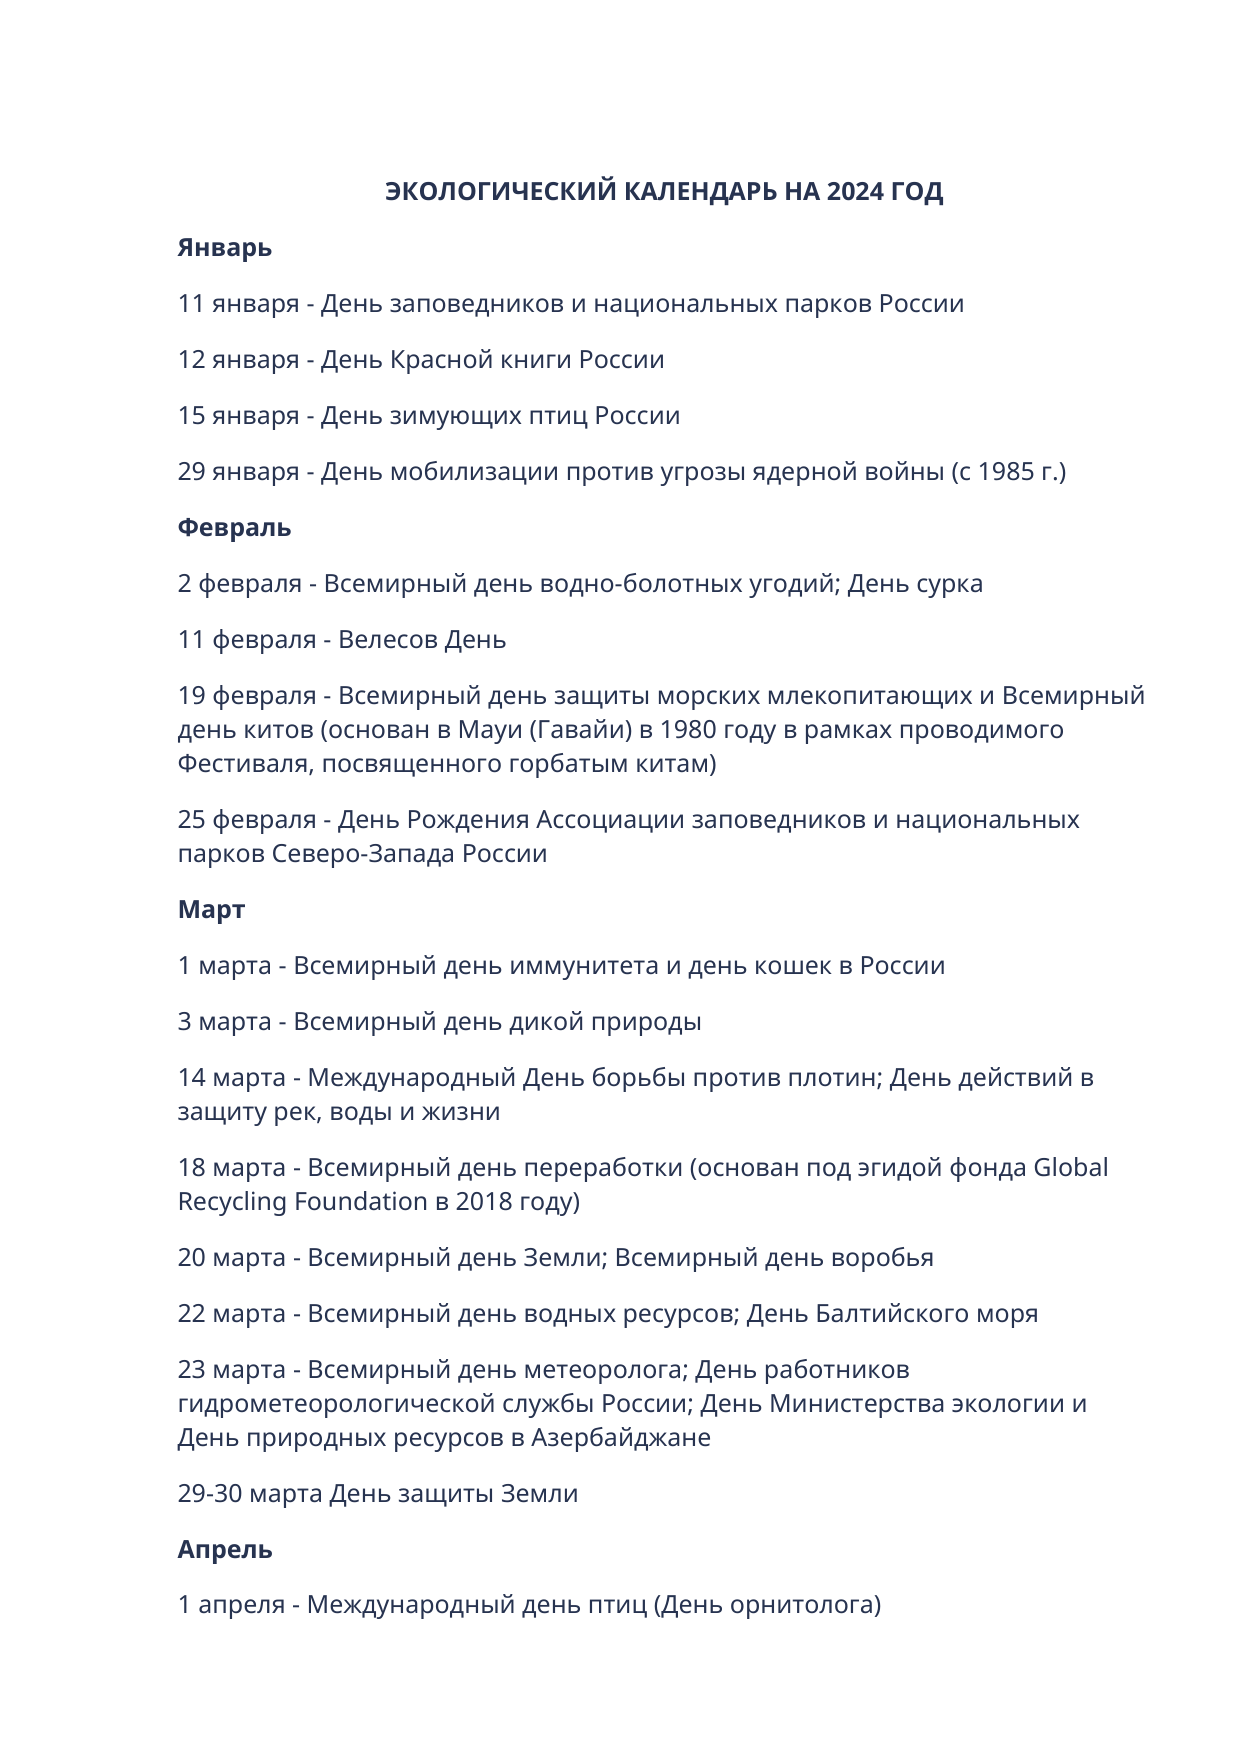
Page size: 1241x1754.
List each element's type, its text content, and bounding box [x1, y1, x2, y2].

text 18 марта - Всемирный день переработки (основан под эгидой фонда Global Recycling Foundation в 2018 году) [177, 1149, 1152, 1217]
text 3 марта - Всемирный день дикой природы [177, 1003, 1152, 1037]
text 1 марта - Всемирный день иммунитета и день кошек в России [177, 947, 1152, 982]
text 2 февраля - Всемирный день водно-болотных угодий; День сурка [177, 566, 1152, 600]
text Март [177, 892, 1152, 926]
text ЭКОЛОГИЧЕСКИЙ КАЛЕНДАРЬ НА 2024 ГОД [177, 174, 1152, 208]
text 20 марта - Всемирный день Земли; Всемирный день воробья [177, 1239, 1152, 1273]
text 29 января - День мобилизации против угрозы ядерной войны (с 1985 г.) [177, 454, 1152, 488]
text 19 февраля - Всемирный день защиты морских млекопитающих и Всемирный день китов (основан в Мауи (Гавайи) в 1980 году в рамках проводимого Фестиваля, посвященного горбатым китам) [177, 677, 1152, 780]
text 23 марта - Всемирный день метеоролога; День работников гидрометеорологической службы России; День Министерства экологии и День природных ресурсов в Азербайджане [177, 1351, 1152, 1453]
text Апрель [177, 1531, 1152, 1565]
text 12 января - День Красной книги России [177, 342, 1152, 376]
text 15 января - День зимующих птиц России [177, 398, 1152, 432]
text 11 января - День заповедников и национальных парков России [177, 286, 1152, 320]
text 1 апреля - Международный день птиц (День орнитолога) [177, 1587, 1152, 1621]
text 25 февраля - День Рождения Ассоциации заповедников и национальных парков Северо-Запада России [177, 802, 1152, 870]
text 22 марта - Всемирный день водных ресурсов; День Балтийского моря [177, 1295, 1152, 1329]
text Январь [177, 230, 1152, 264]
text 14 марта - Международный День борьбы против плотин; День действий в защиту рек, воды и жизни [177, 1059, 1152, 1127]
text 29-30 марта День защиты Земли [177, 1475, 1152, 1509]
text 11 февраля - Велесов День [177, 622, 1152, 656]
text Февраль [177, 510, 1152, 544]
